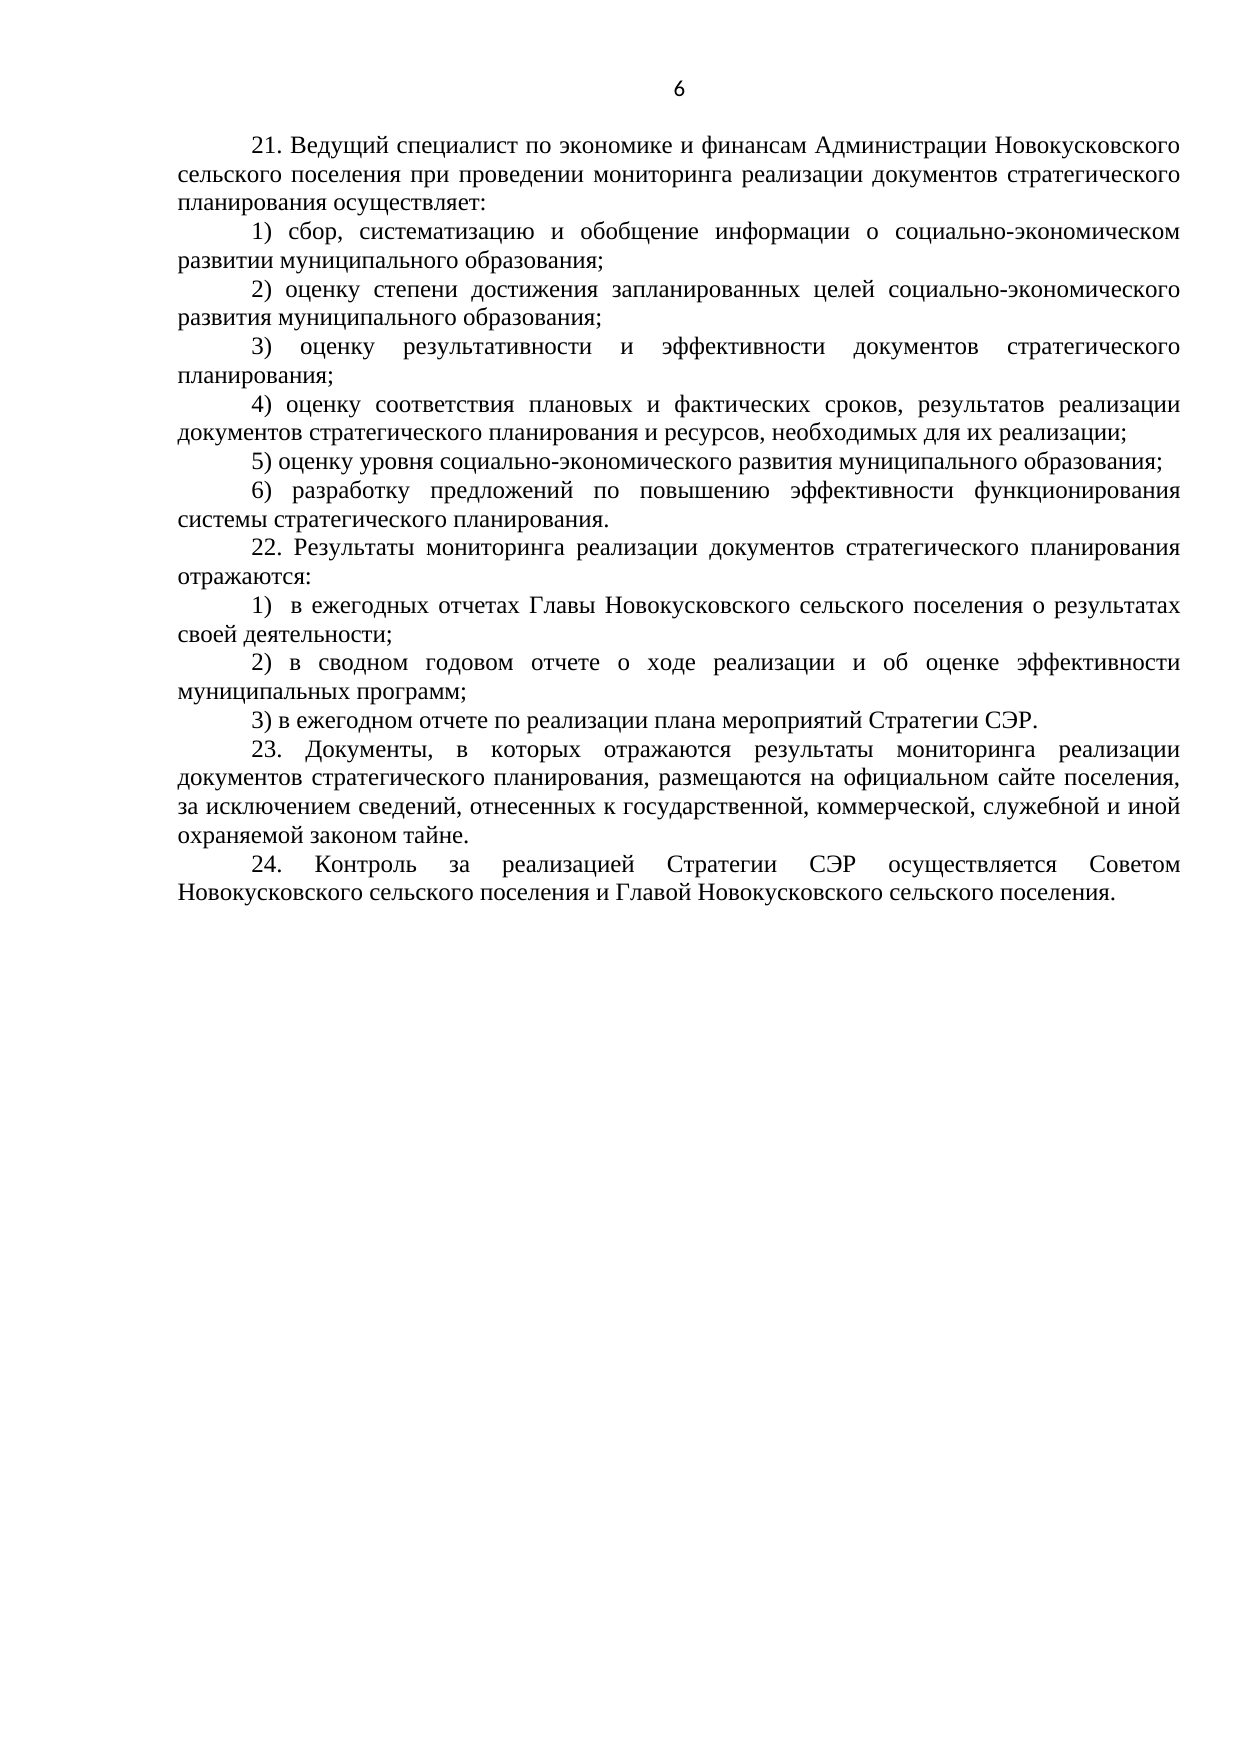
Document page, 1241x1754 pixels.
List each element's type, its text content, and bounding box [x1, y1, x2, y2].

text 1) сбор, систематизацию и обобщение информации о социально-экономическом развитии муниципального образования; [177, 216, 1181, 274]
text 5) оценку уровня социально-экономического развития муниципального образования; [177, 446, 1181, 475]
text 3) в ежегодном отчете по реализации плана мероприятий Стратегии СЭР. [177, 705, 1181, 734]
text 2) оценку степени достижения запланированных целей социально-экономического развития муниципального образования; [177, 274, 1181, 331]
text 22. Результаты мониторинга реализации документов стратегического планирования отражаются: [177, 532, 1181, 590]
text 3) оценку результативности и эффективности документов стратегического планирования; [177, 331, 1181, 389]
text 21. Ведущий специалист по экономике и финансам Администрации Новокусковского сельского поселения при проведении мониторинга реализации документов стратегического планирования осуществляет: [177, 130, 1181, 216]
text 24. Контроль за реализацией Стратегии СЭР осуществляется Советом Новокусковского сельского поселения и Главой Новокусковского сельского поселения. [177, 849, 1181, 906]
text 1) в ежегодных отчетах Главы Новокусковского сельского поселения о результатах своей деятельности; [177, 590, 1181, 647]
text 23. Документы, в которых отражаются результаты мониторинга реализации документов стратегического планирования, размещаются на официальном сайте поселения, за исключением сведений, отнесенных к государственной, коммерческой, служебной и иной охраняемой законом тайне. [177, 734, 1181, 849]
text 6) разработку предложений по повышению эффективности функционирования системы стратегического планирования. [177, 475, 1181, 532]
text 2) в сводном годовом отчете о ходе реализации и об оценке эффективности муниципальных программ; [177, 647, 1181, 705]
text 4) оценку соответствия плановых и фактических сроков, результатов реализации документов стратегического планирования и ресурсов, необходимых для их реализации; [177, 389, 1181, 446]
